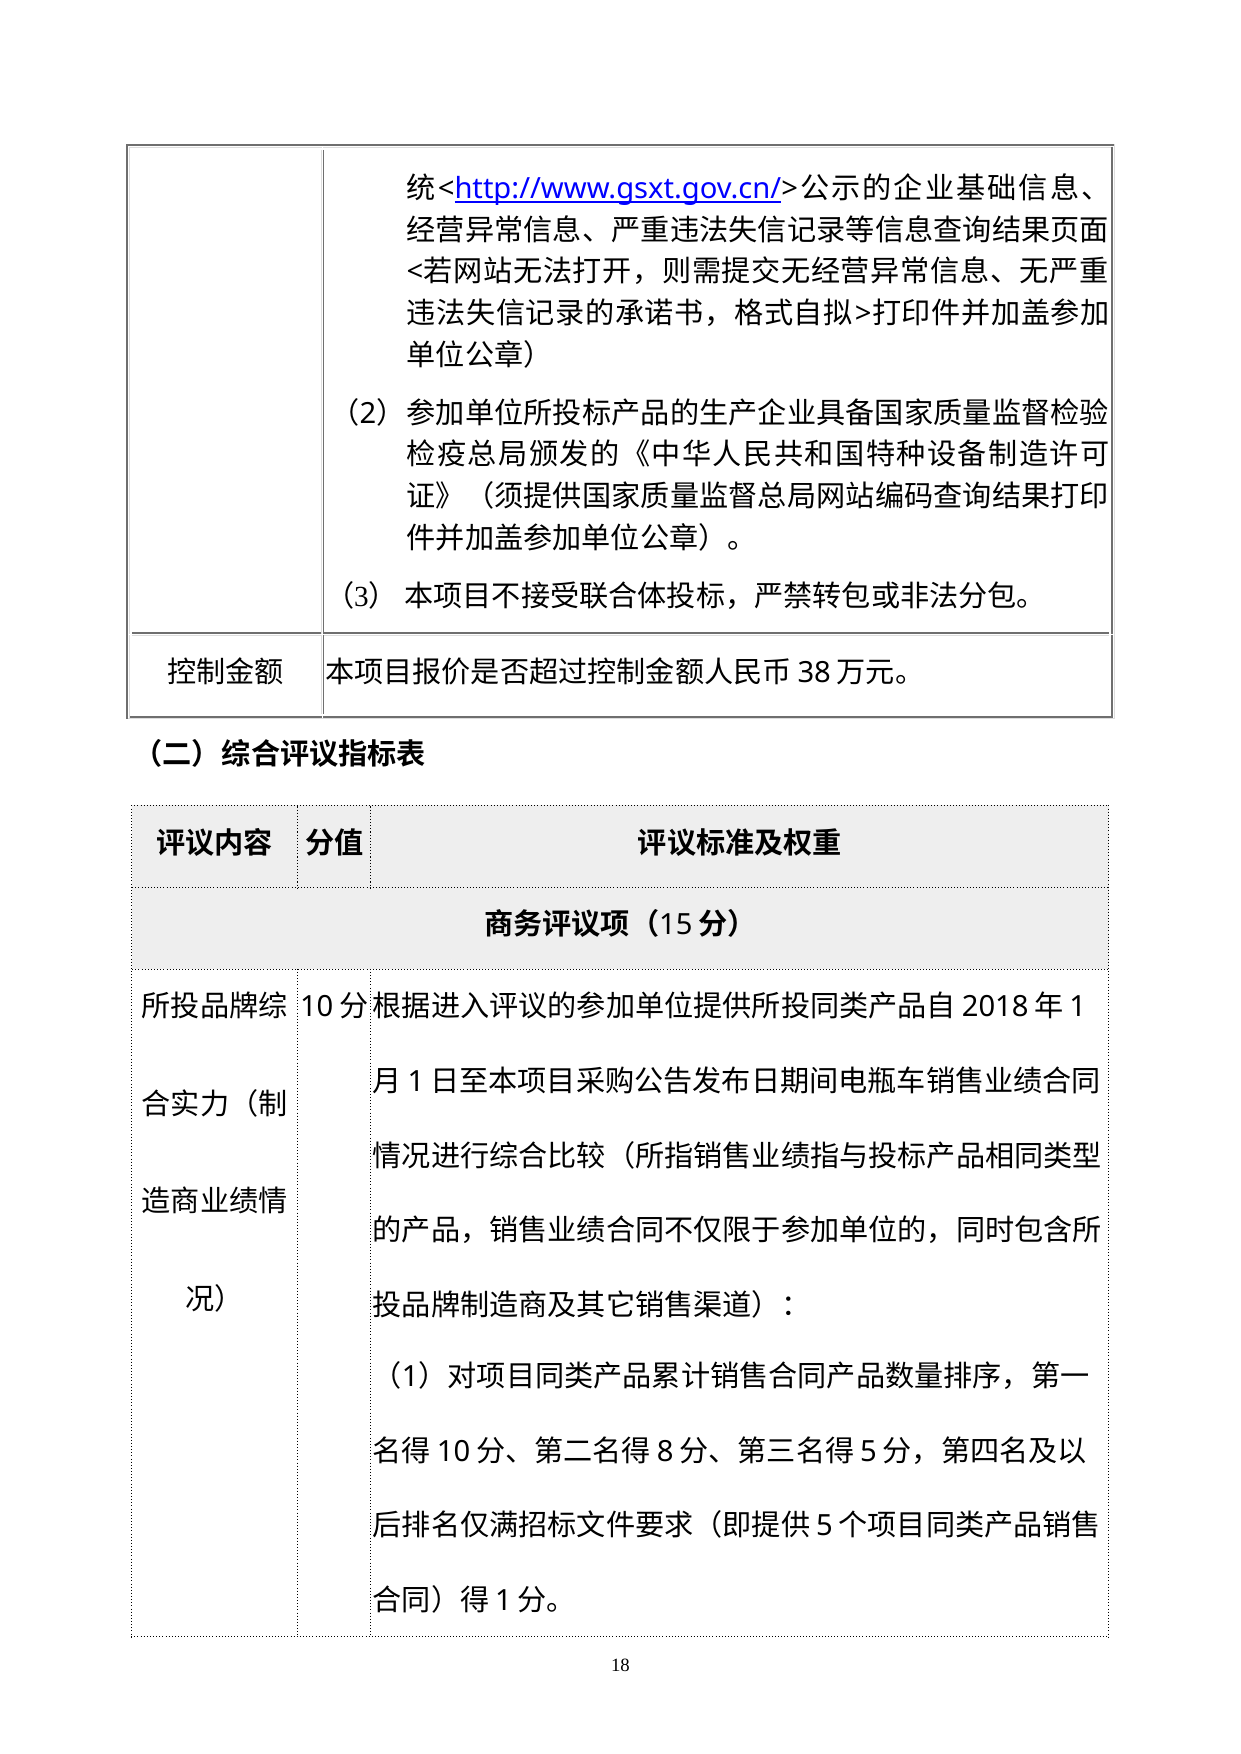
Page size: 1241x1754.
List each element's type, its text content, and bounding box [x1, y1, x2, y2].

table_cell 资格证明文件 [130, 148, 322, 632]
list 综合评议指标表 [133, 719, 1107, 784]
table_header 评议内容 [132, 805, 297, 887]
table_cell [371, 969, 1109, 1636]
table_cell 控制金额 [130, 632, 322, 716]
table_cell 10分 [297, 969, 371, 1636]
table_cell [323, 148, 1111, 632]
table_cell 商务评议项（15分） [132, 887, 1109, 969]
table_cell 本项目报价是否超过控制金额人民币38万元。 [323, 632, 1112, 716]
table_header 评议标准及权重 [371, 805, 1109, 887]
table_cell 所投品牌综合实力（制造商业绩情况） [132, 969, 297, 1636]
table_header 分值 [297, 805, 371, 887]
